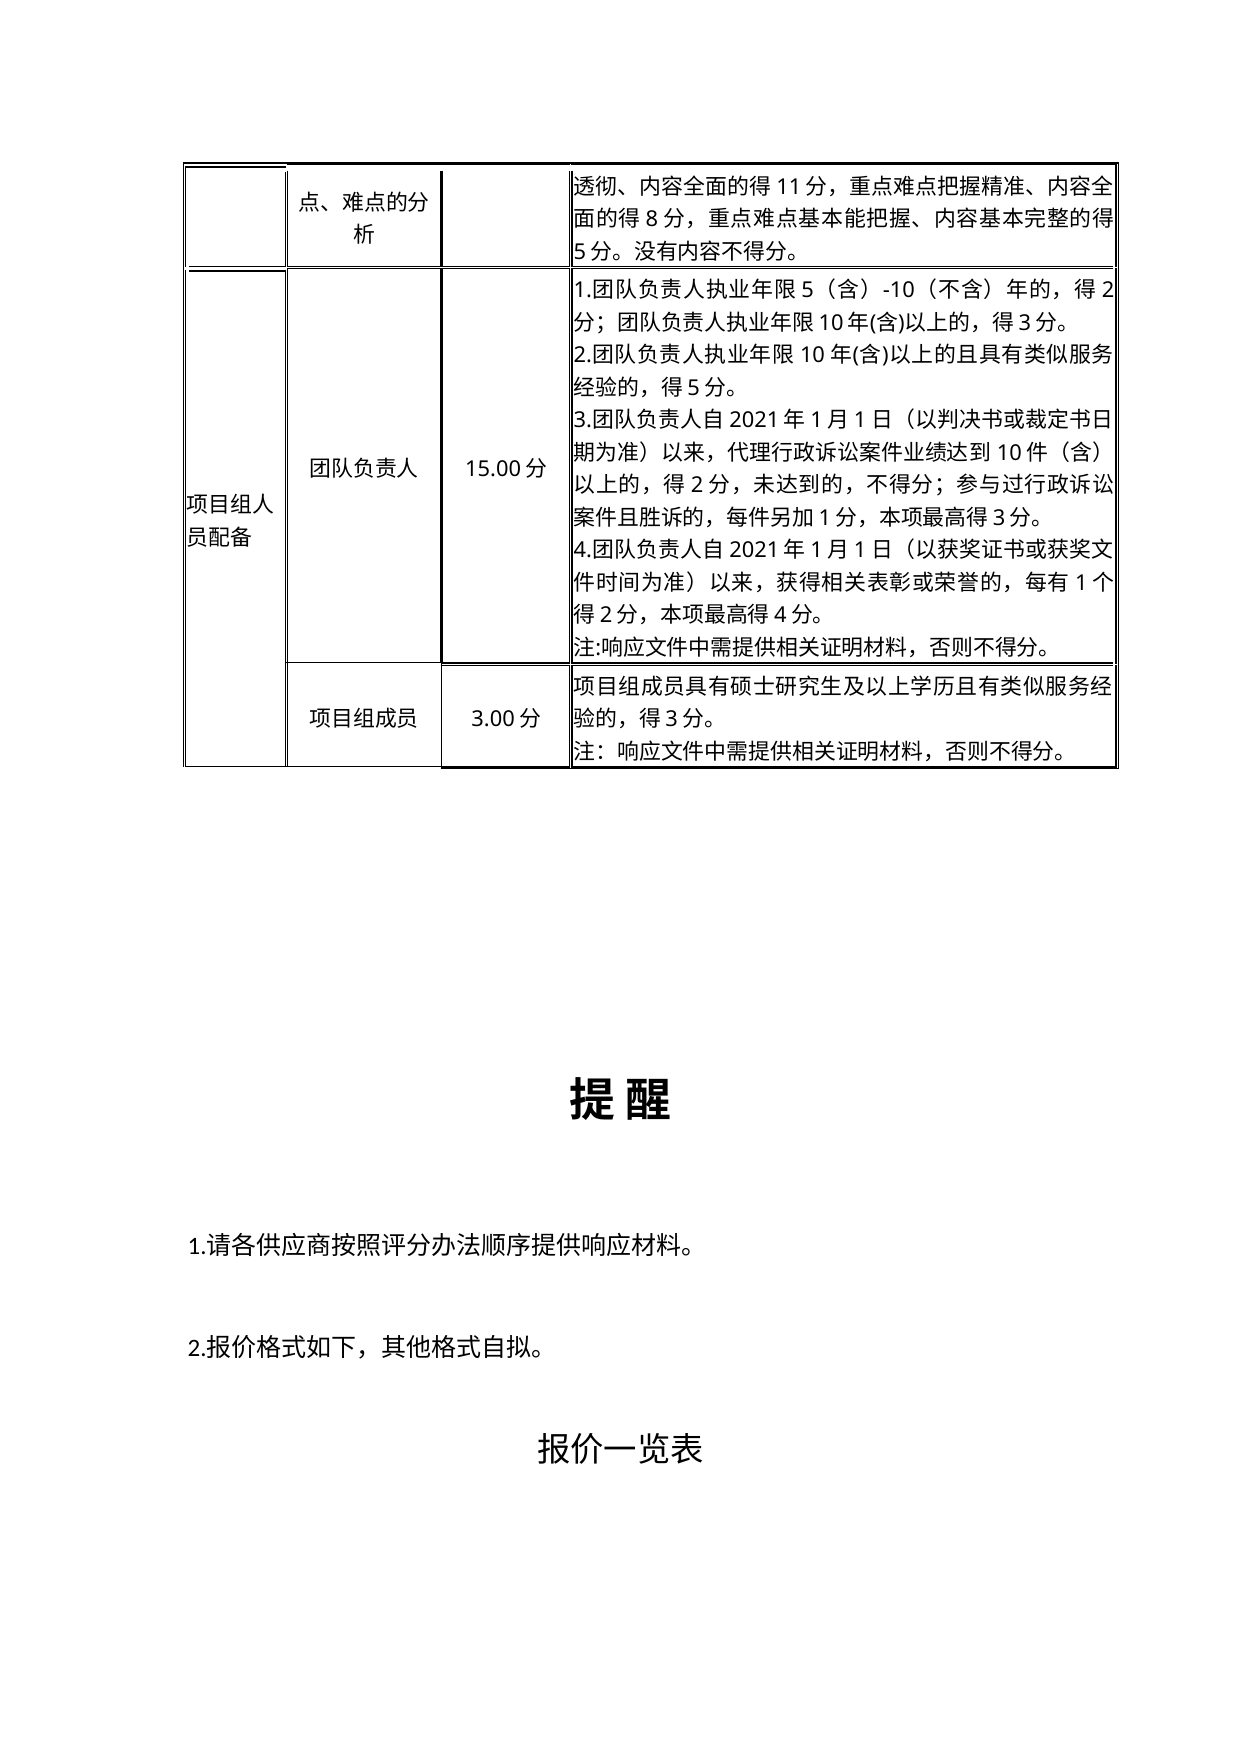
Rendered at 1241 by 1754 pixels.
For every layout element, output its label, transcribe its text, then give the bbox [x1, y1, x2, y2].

text 报价一览表 [187, 1414, 1053, 1479]
table_cell 项目组人员配备 [184, 266, 286, 766]
text 提 醒 [187, 1048, 1053, 1145]
table_cell 11.00分 [441, 164, 571, 266]
table_cell 针对本项目重点、难点的分析 [286, 165, 441, 266]
table_cell 3.00分 [442, 666, 569, 766]
table_cell 团队负责人 [288, 269, 440, 662]
list 2.报价格式如下，其他格式自拟。 [187, 1313, 1053, 1378]
table_cell 项目组成员具有硕士研究生及以上学历且有类似服务经验的，得3分。 注：响应文件中需提供相关证明材料，否则不得分。 [573, 662, 1116, 766]
table_cell 项目组成员 [288, 663, 441, 766]
list 1.请各供应商按照评分办法顺序提供响应材料。 [187, 1211, 1053, 1276]
table_cell 15.00分 [443, 269, 569, 662]
table_cell 1.团队负责人执业年限5（含）-10（不含）年的，得2分；团队负责人执业年限10年(含)以上的，得3分。 2.团队负责人执业年限10年(含)以上的且具有类似服务经验的，得5分。 3.团队负责人自2021年1月1日（以判决书或裁定书日期为准）以来，代理行政诉讼案件业绩达到10件（含）以上的，得2分，未达到的，不得分；参与过行政诉讼案件且胜诉的，每件另加1分，本项最高得3分。 4.团队负责人自2021年1月1日（以获奖证书或获奖文件时间为准）以来，获得相关表彰或荣誉的，每有1个得2分，本项最高得4分。 注:响应文件中需提供相关证明材料，否则不得分。 [571, 266, 1117, 662]
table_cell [571, 165, 1115, 266]
